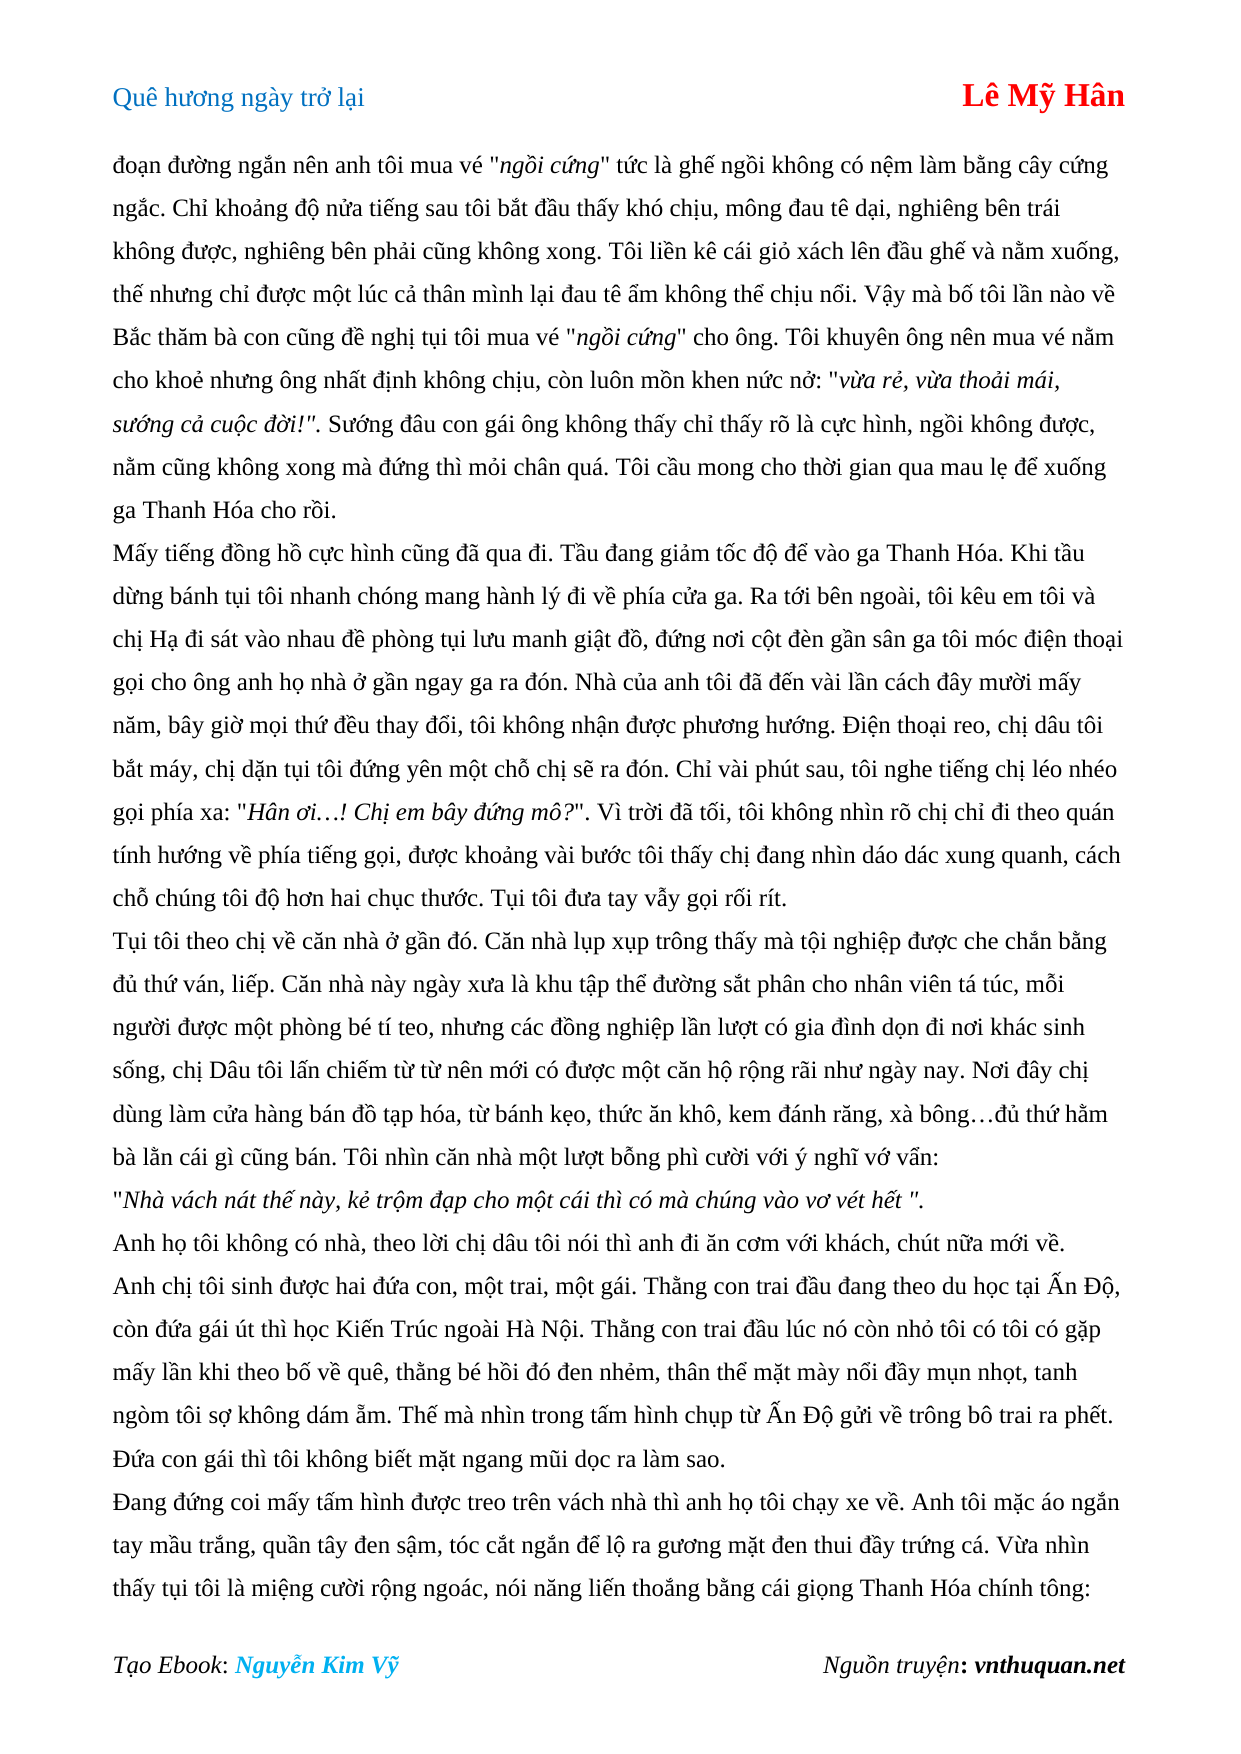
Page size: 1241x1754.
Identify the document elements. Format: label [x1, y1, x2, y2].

text [112, 150, 1128, 1602]
